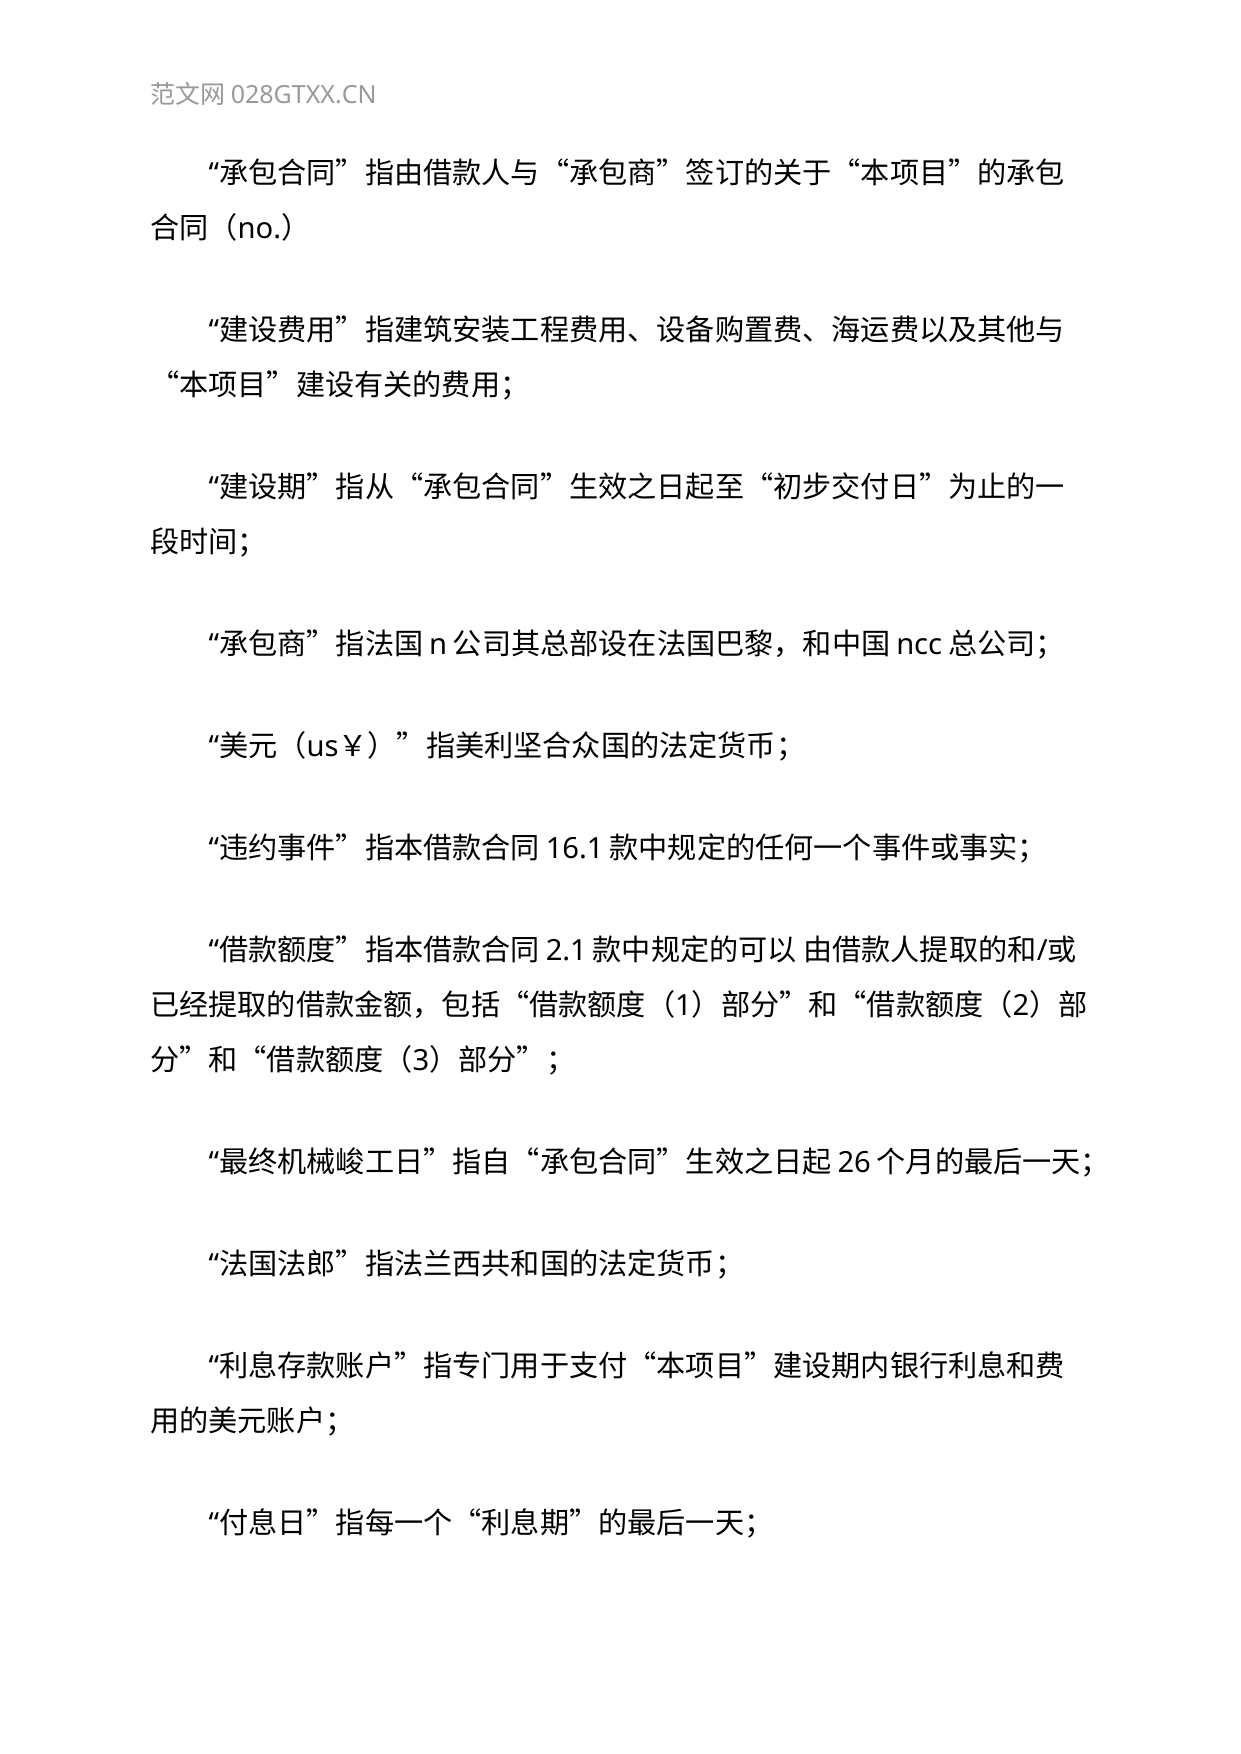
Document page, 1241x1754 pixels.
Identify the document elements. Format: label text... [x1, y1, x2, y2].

text “法国法郎”指法兰西共和国的法定货币； [150, 1240, 1090, 1283]
text “借款额度”指本借款合同2.1款中规定的可以 由借款人提取的和/或已经提取的借款金额，包括“借款额度（1）部分”和“借款额度（2）部分”和“借款额度（3）部分”； [150, 926, 1090, 1079]
text “承包商”指法国n公司其总部设在法国巴黎，和中国ncc总公司； [150, 621, 1090, 663]
text “付息日”指每一个“利息期”的最后一天； [150, 1499, 1090, 1542]
text “美元（us￥）”指美利坚合众国的法定货币； [150, 722, 1090, 765]
text “建设期”指从“承包合同”生效之日起至“初步交付日”为止的一段时间； [150, 464, 1090, 561]
text “最终机械峻工日”指自“承包合同”生效之日起26个月的最后一天； [150, 1138, 1090, 1181]
text “违约事件”指本借款合同16.1款中规定的任何一个事件或事实； [150, 824, 1090, 867]
text “承包合同”指由借款人与“承包商”签订的关于“本项目”的承包合同（no.） [150, 150, 1090, 247]
text “利息存款账户”指专门用于支付“本项目”建设期内银行利息和费用的美元账户； [150, 1342, 1090, 1440]
text “建设费用”指建筑安装工程费用、设备购置费、海运费以及其他与“本项目”建设有关的费用； [150, 307, 1090, 404]
